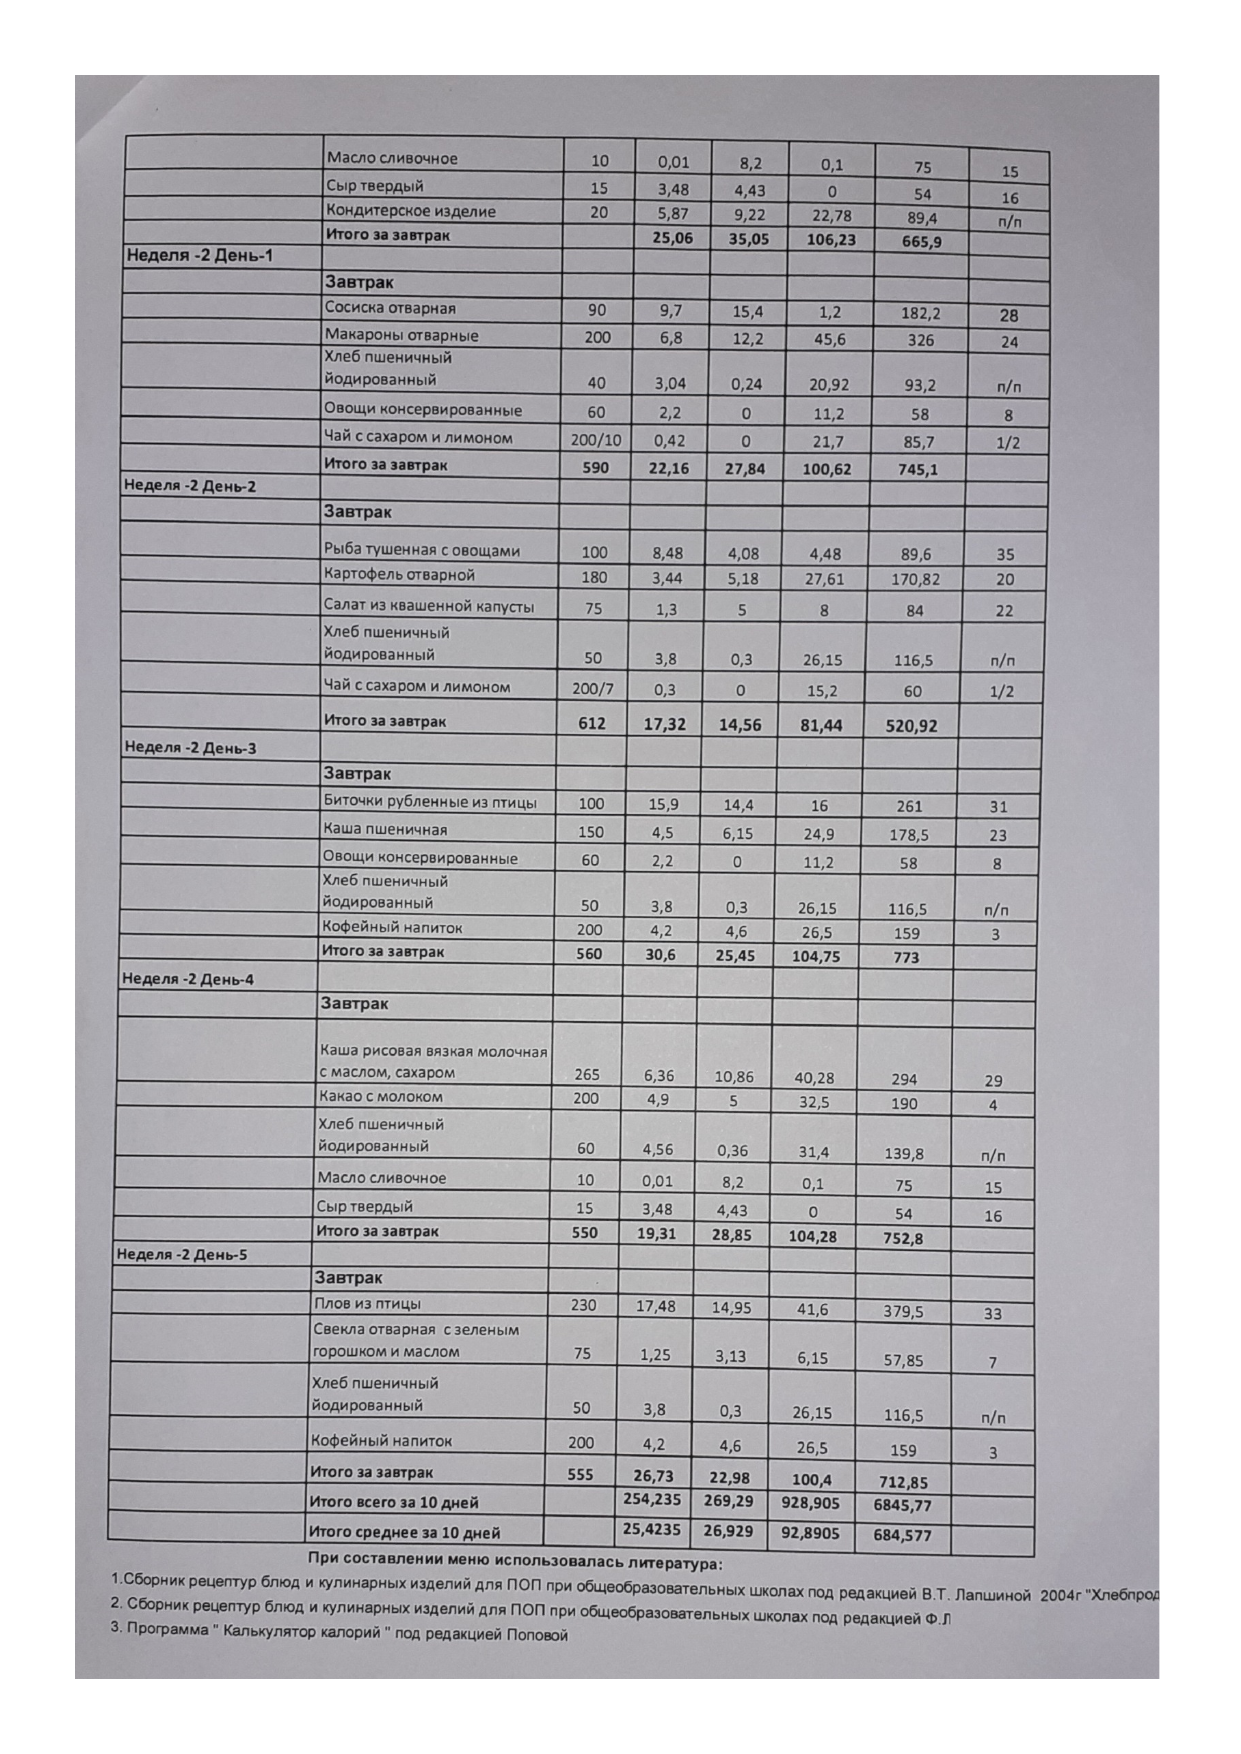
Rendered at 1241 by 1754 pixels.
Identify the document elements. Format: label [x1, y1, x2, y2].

picture [75, 75, 1160, 1679]
